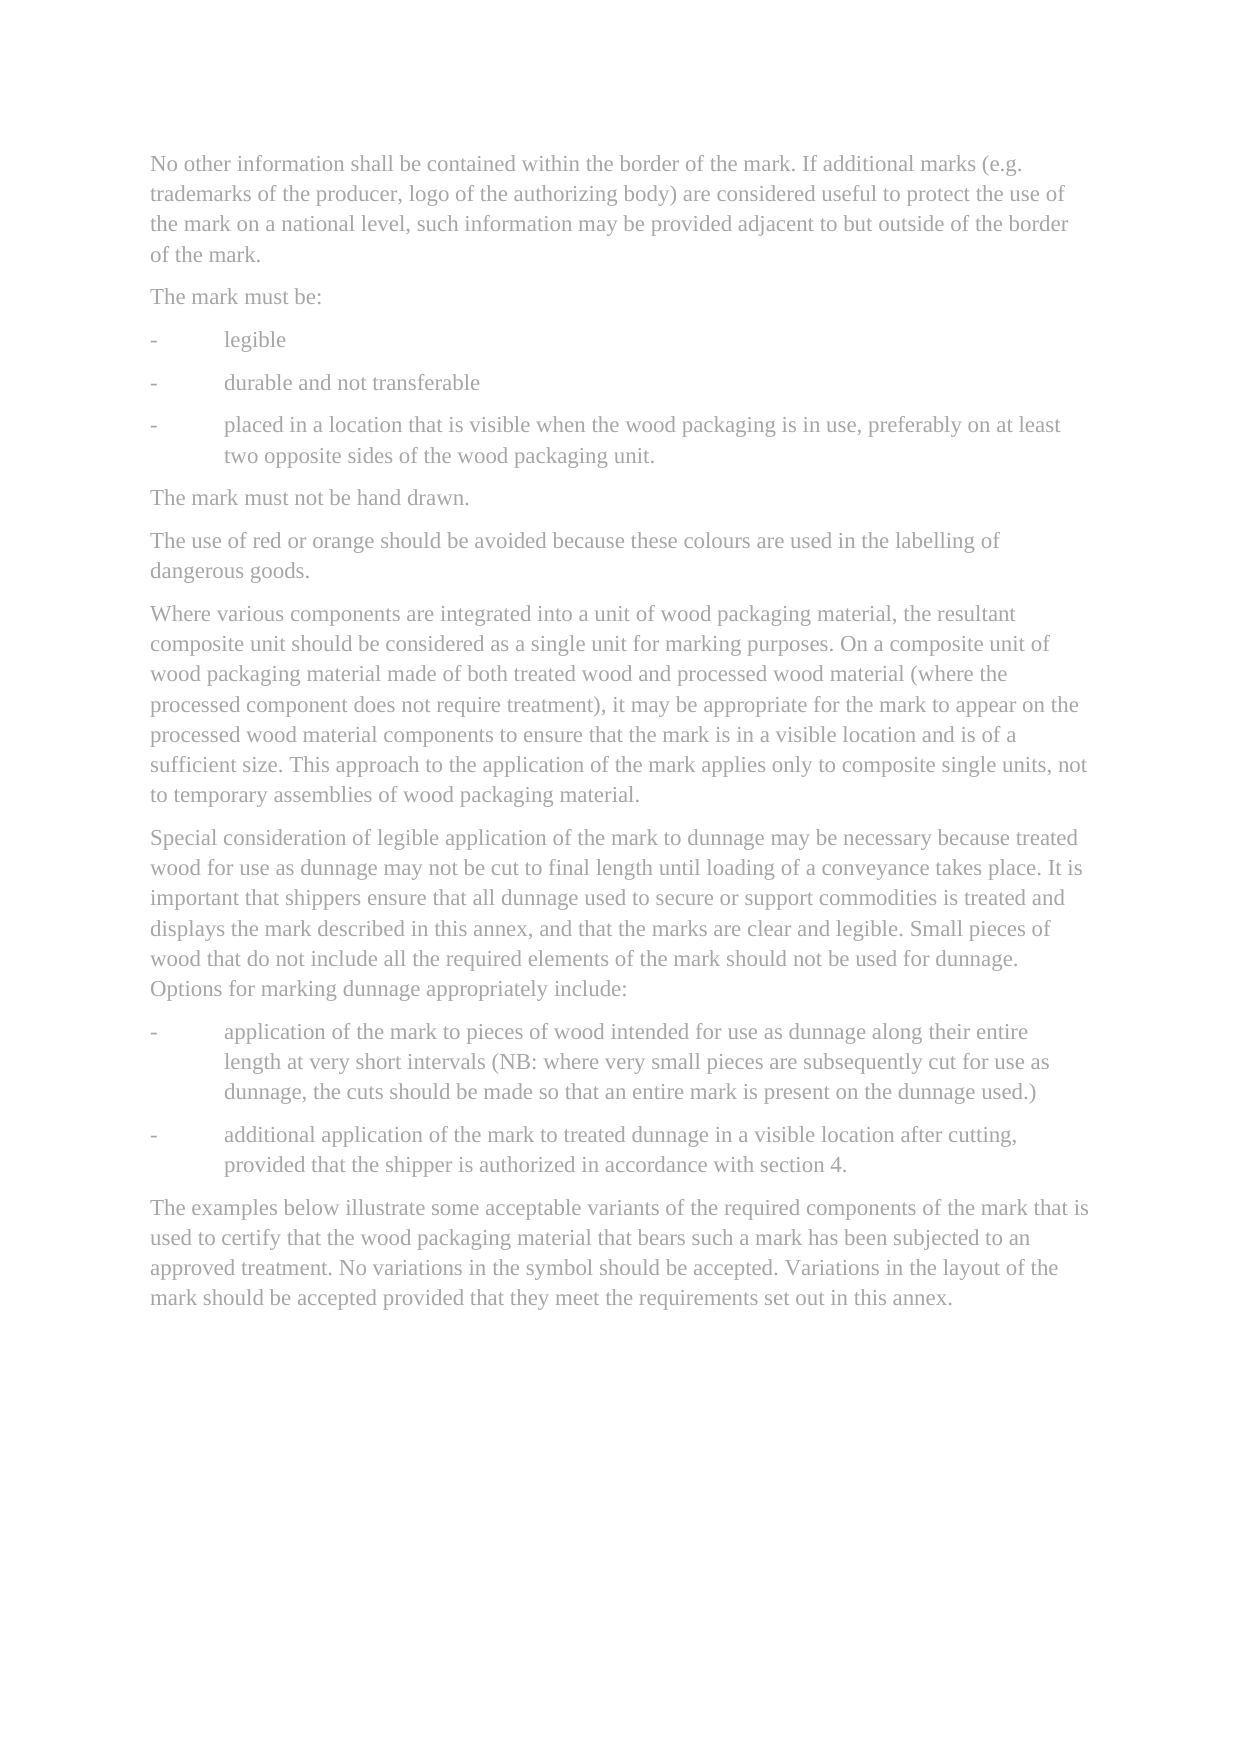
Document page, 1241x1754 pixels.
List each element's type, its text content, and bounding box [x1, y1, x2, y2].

text The mark must be: [150, 283, 1090, 310]
text - legible [150, 326, 1090, 352]
text - durable and not transferable [150, 369, 1090, 395]
text Where various components are integrated into a unit of wood packaging material, the resultant composite unit should be considered as a single unit for marking purposes. On a composite unit of wood packaging material made of both treated wood and processed wood material (where the processed component does not require treatment), it may be appropriate for the mark to appear on the processed wood material components to ensure that the mark is in a visible location and is of a sufficient size. This approach to the application of the mark applies only to composite single units, not to temporary assemblies of wood packaging material. [150, 600, 1090, 808]
text - application of the mark to pieces of wood intended for use as dunnage along their entire length at very short intervals (NB: where very small pieces are subsequently cut for use as dunnage, the cuts should be made so that an entire mark is present on the dunnage used.) [150, 1018, 1090, 1104]
text The use of red or orange should be avoided because these colours are used in the labelling of dangerous goods. [150, 527, 1090, 584]
text The mark must not be hand drawn. [150, 484, 1090, 511]
text - additional application of the mark to treated dunnage in a visible location after cutting, provided that the shipper is authorized in accordance with section 4. [150, 1121, 1090, 1177]
text - placed in a location that is visible when the wood packaging is in use, preferably on at least two opposite sides of the wood packaging unit. [150, 411, 1090, 468]
text Special consideration of legible application of the mark to dunnage may be necessary because treated wood for use as dunnage may not be cut to final length until loading of a conveyance takes place. It is important that shippers ensure that all dunnage used to secure or support commodities is treated and displays the mark described in this annex, and that the marks are clear and legible. Small pieces of wood that do not include all the required elements of the mark should not be used for dunnage. Options for marking dunnage appropriately include: [150, 824, 1090, 1001]
text The examples below illustrate some acceptable variants of the required components of the mark that is used to certify that the wood packaging material that bears such a mark has been subjected to an approved treatment. No variations in the symbol should be accepted. Variations in the layout of the mark should be accepted provided that they meet the requirements set out in this annex. [150, 1194, 1090, 1311]
text No other information shall be contained within the border of the mark. If additional marks (e.g. trademarks of the producer, logo of the authorizing body) are considered useful to protect the use of the mark on a national level, such information may be provided adjacent to but outside of the border of the mark. [150, 150, 1090, 267]
